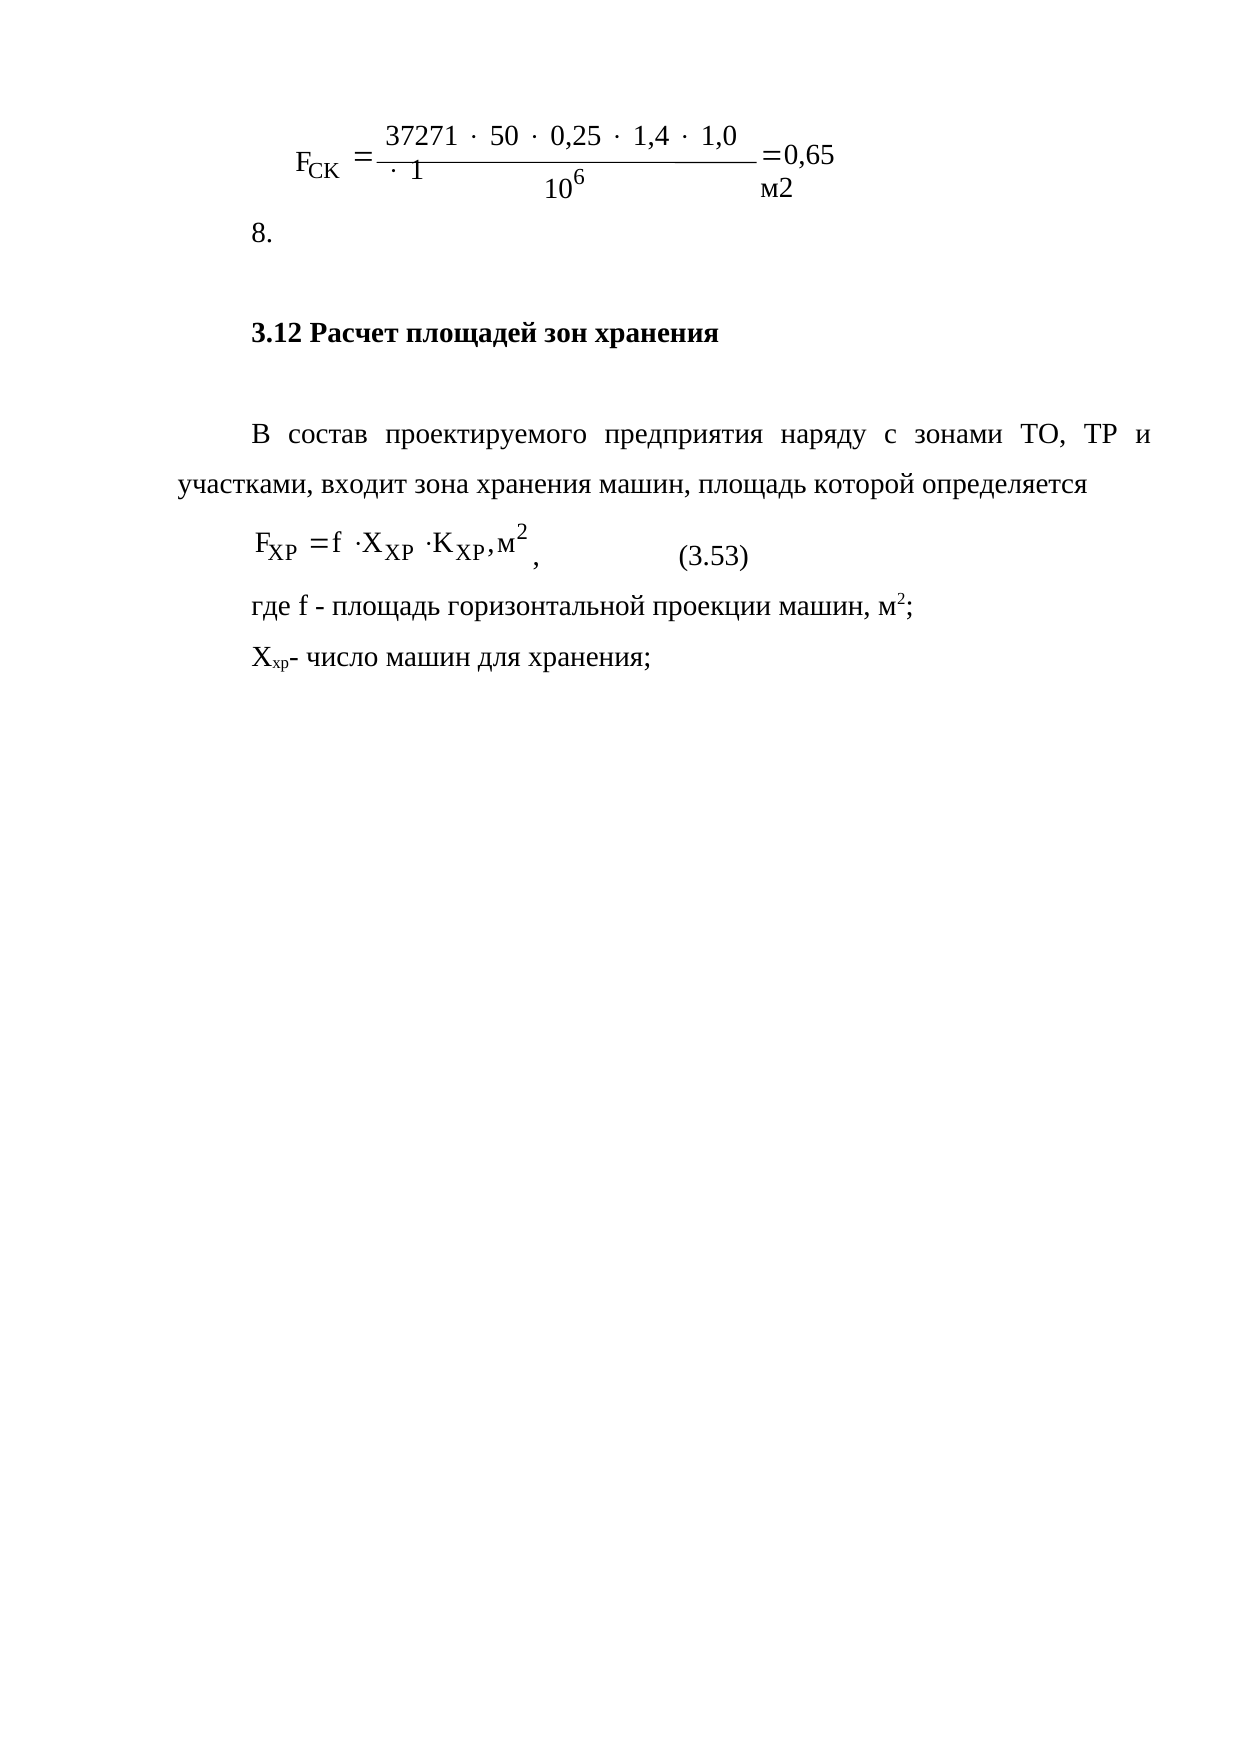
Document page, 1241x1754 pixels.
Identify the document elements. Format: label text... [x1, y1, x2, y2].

text , (3.53) [177, 517, 1152, 572]
text 3.12 Расчет площадей зон хранения [177, 316, 1152, 349]
text В состав проектируемого предприятия наряду с зонами ТО, ТР и участками, входит зона хранения машин, площадь которой определяется [177, 416, 1152, 500]
text 8. [177, 118, 1152, 248]
text где f - площадь горизонтальной проекции машин, м2; [177, 588, 1152, 622]
list Ххр- число машин для хранения; [251, 639, 1152, 672]
